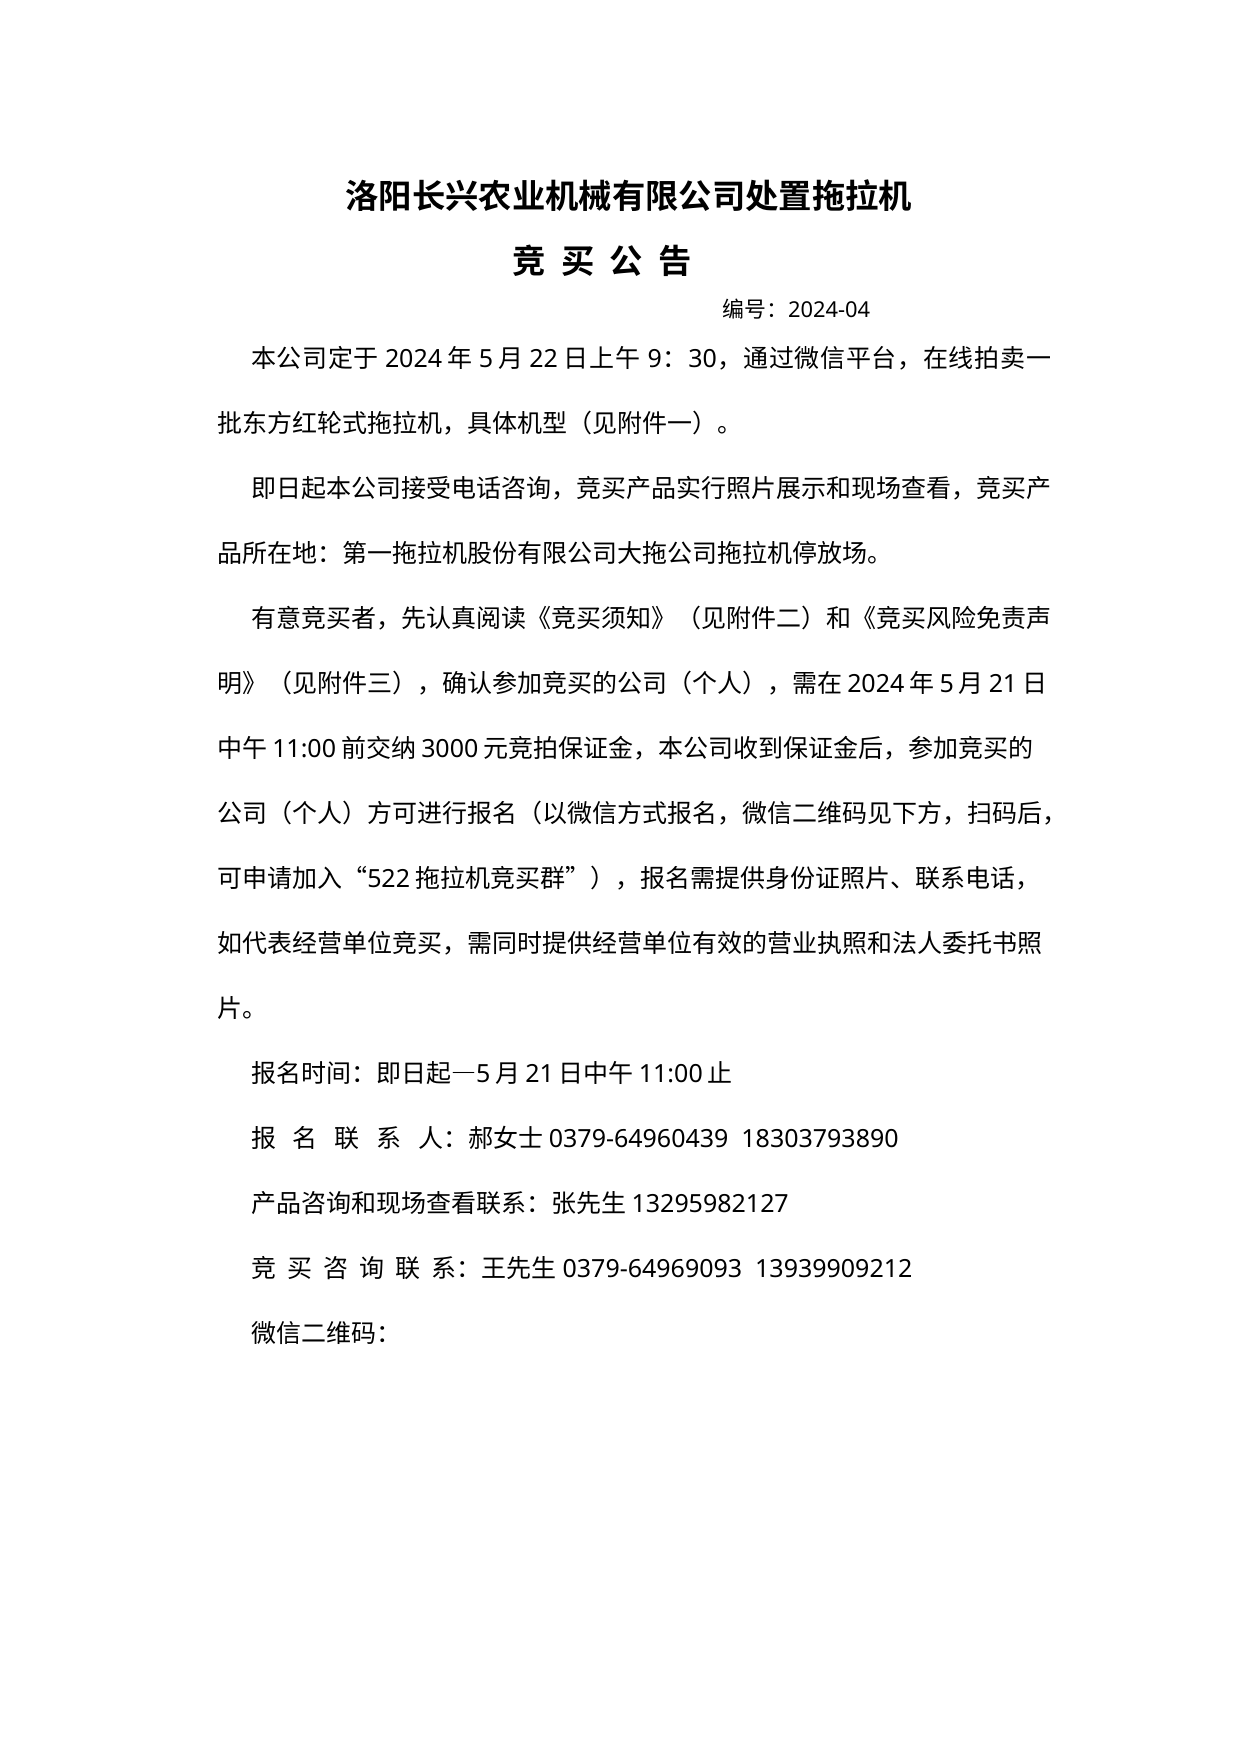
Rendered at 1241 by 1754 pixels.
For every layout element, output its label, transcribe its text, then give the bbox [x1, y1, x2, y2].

text 竞 买 公 告 [217, 227, 1053, 292]
text 编号：2024-04 [217, 292, 1053, 324]
text 报名时间：即日起—5月21日中午11:00止 [217, 1039, 1053, 1104]
text 有意竞买者，先认真阅读《竞买须知》（见附件二）和《竞买风险免责声明》（见附件三），确认参加竞买的公司（个人），需在2024年5月21日中午11:00前交纳3000元竞拍保证金，本公司收到保证金后，参加竞买的公司（个人）方可进行报名（以微信方式报名，微信二维码见下方，扫码后，可申请加入“522拖拉机竞买群”），报名需提供身份证照片、联系电话，如代表经营单位竞买，需同时提供经营单位有效的营业执照和法人委托书照片。 [217, 584, 1053, 1039]
text 即日起本公司接受电话咨询，竞买产品实行照片展示和现场查看，竞买产品所在地：第一拖拉机股份有限公司大拖公司拖拉机停放场。 [217, 454, 1053, 584]
text 微信二维码： [217, 1299, 1053, 1364]
text 产品咨询和现场查看联系：张先生 13295982127 [217, 1169, 1053, 1234]
text 报 名 联 系 人：郝女士 0379-64960439 18303793890 [217, 1104, 1053, 1169]
text 竞 买 咨 询 联 系：王先生 0379-64969093 13939909212 [217, 1234, 1053, 1299]
text 洛阳长兴农业机械有限公司处置拖拉机 [217, 162, 1053, 227]
text 本公司定于2024年5月22日上午 9：30，通过微信平台，在线拍卖一批东方红轮式拖拉机，具体机型（见附件一）。 [217, 324, 1053, 454]
